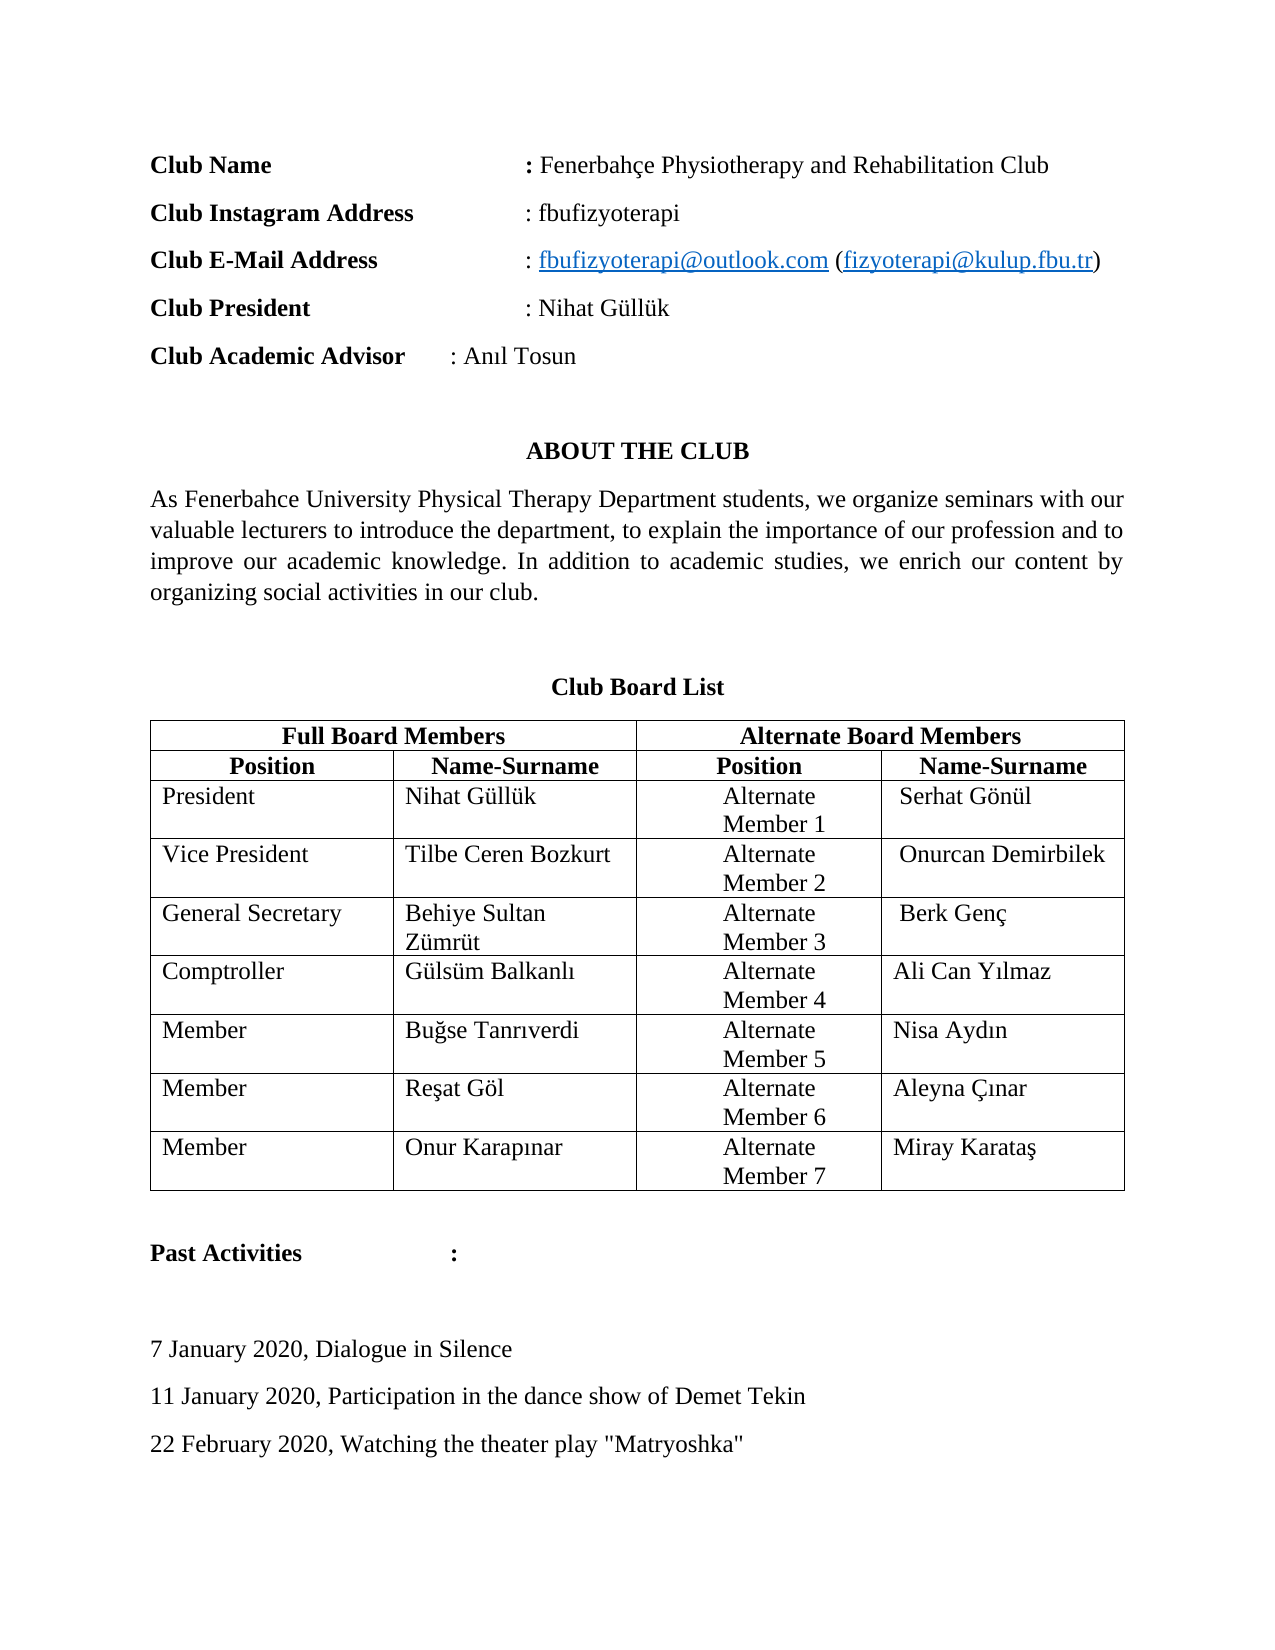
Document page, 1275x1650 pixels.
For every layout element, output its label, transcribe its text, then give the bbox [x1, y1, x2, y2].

text Club Instagram Address : fbufizyoterapi [150, 198, 1125, 226]
table_cell Reşat Göl [394, 1074, 636, 1131]
table_cell Member [151, 1074, 393, 1131]
table_cell Position [151, 751, 393, 780]
table_cell Comptroller [151, 956, 393, 1014]
table_cell Alternate Member 4 [637, 956, 881, 1014]
table_cell Alternate Member 5 [637, 1015, 881, 1072]
table_cell Aleyna Çınar [882, 1074, 1124, 1131]
table_cell Vice President [151, 839, 393, 897]
table_cell Gülsüm Balkanlı [394, 956, 636, 1014]
table_cell Alternate Member 6 [637, 1074, 881, 1131]
table_cell Alternate Member 1 [637, 781, 881, 838]
table_cell Alternate Member 3 [637, 898, 881, 955]
table_cell Nisa Aydın [882, 1015, 1124, 1072]
text 22 February 2020, Watching the theater play "Matryoshka" [150, 1429, 1125, 1458]
text Club Academic Advisor : Anıl Tosun [150, 341, 1125, 369]
table_cell Onur Karapınar [394, 1132, 636, 1189]
table_cell Alternate Member 2 [637, 839, 881, 897]
table_cell Behiye Sultan Zümrüt [394, 898, 636, 955]
table_cell Berk Genç [882, 898, 1124, 955]
text Past Activities : [150, 1238, 1125, 1267]
table_cell Ali Can Yılmaz [882, 956, 1124, 1014]
table_cell Alternate Member 7 [637, 1132, 881, 1189]
text As Fenerbahce University Physical Therapy Department students, we organize seminars with our valuable lecturers to introduce the department, to explain the importance of our profession and to improve our academic knowledge. In addition to academic studies, we enrich our content by organizing social activities in our club. [150, 484, 1125, 606]
text Club President : Nihat Güllük [150, 293, 1125, 322]
table_cell Position [637, 751, 881, 780]
text Club E-Mail Address : fbufizyoterapi@outlook.com (fizyoterapi@kulup.fbu.tr) [150, 245, 1125, 274]
table_cell President [151, 781, 393, 838]
table_cell Miray Karataş [882, 1132, 1124, 1189]
table_cell Name-Surname [882, 751, 1124, 780]
table_cell Nihat Güllük [394, 781, 636, 838]
table_cell Member [151, 1015, 393, 1072]
table_cell Member [151, 1132, 393, 1189]
table_cell Name-Surname [394, 751, 636, 780]
text 11 January 2020, Participation in the dance show of Demet Tekin [150, 1381, 1125, 1410]
text ABOUT THE CLUB [150, 436, 1125, 465]
table_cell Tilbe Ceren Bozkurt [394, 839, 636, 897]
table_cell Buğse Tanrıverdi [394, 1015, 636, 1072]
text Club Name : Fenerbahçe Physiotherapy and Rehabilitation Club [150, 150, 1125, 179]
table_header Alternate Board Members [637, 721, 1124, 750]
table_cell General Secretary [151, 898, 393, 955]
table_header Full Board Members [151, 721, 636, 750]
table_cell Serhat Gönül [882, 781, 1124, 838]
table_cell Onurcan Demirbilek [882, 839, 1124, 897]
text Club Board List [150, 672, 1125, 701]
text 7 January 2020, Dialogue in Silence [150, 1334, 1125, 1362]
